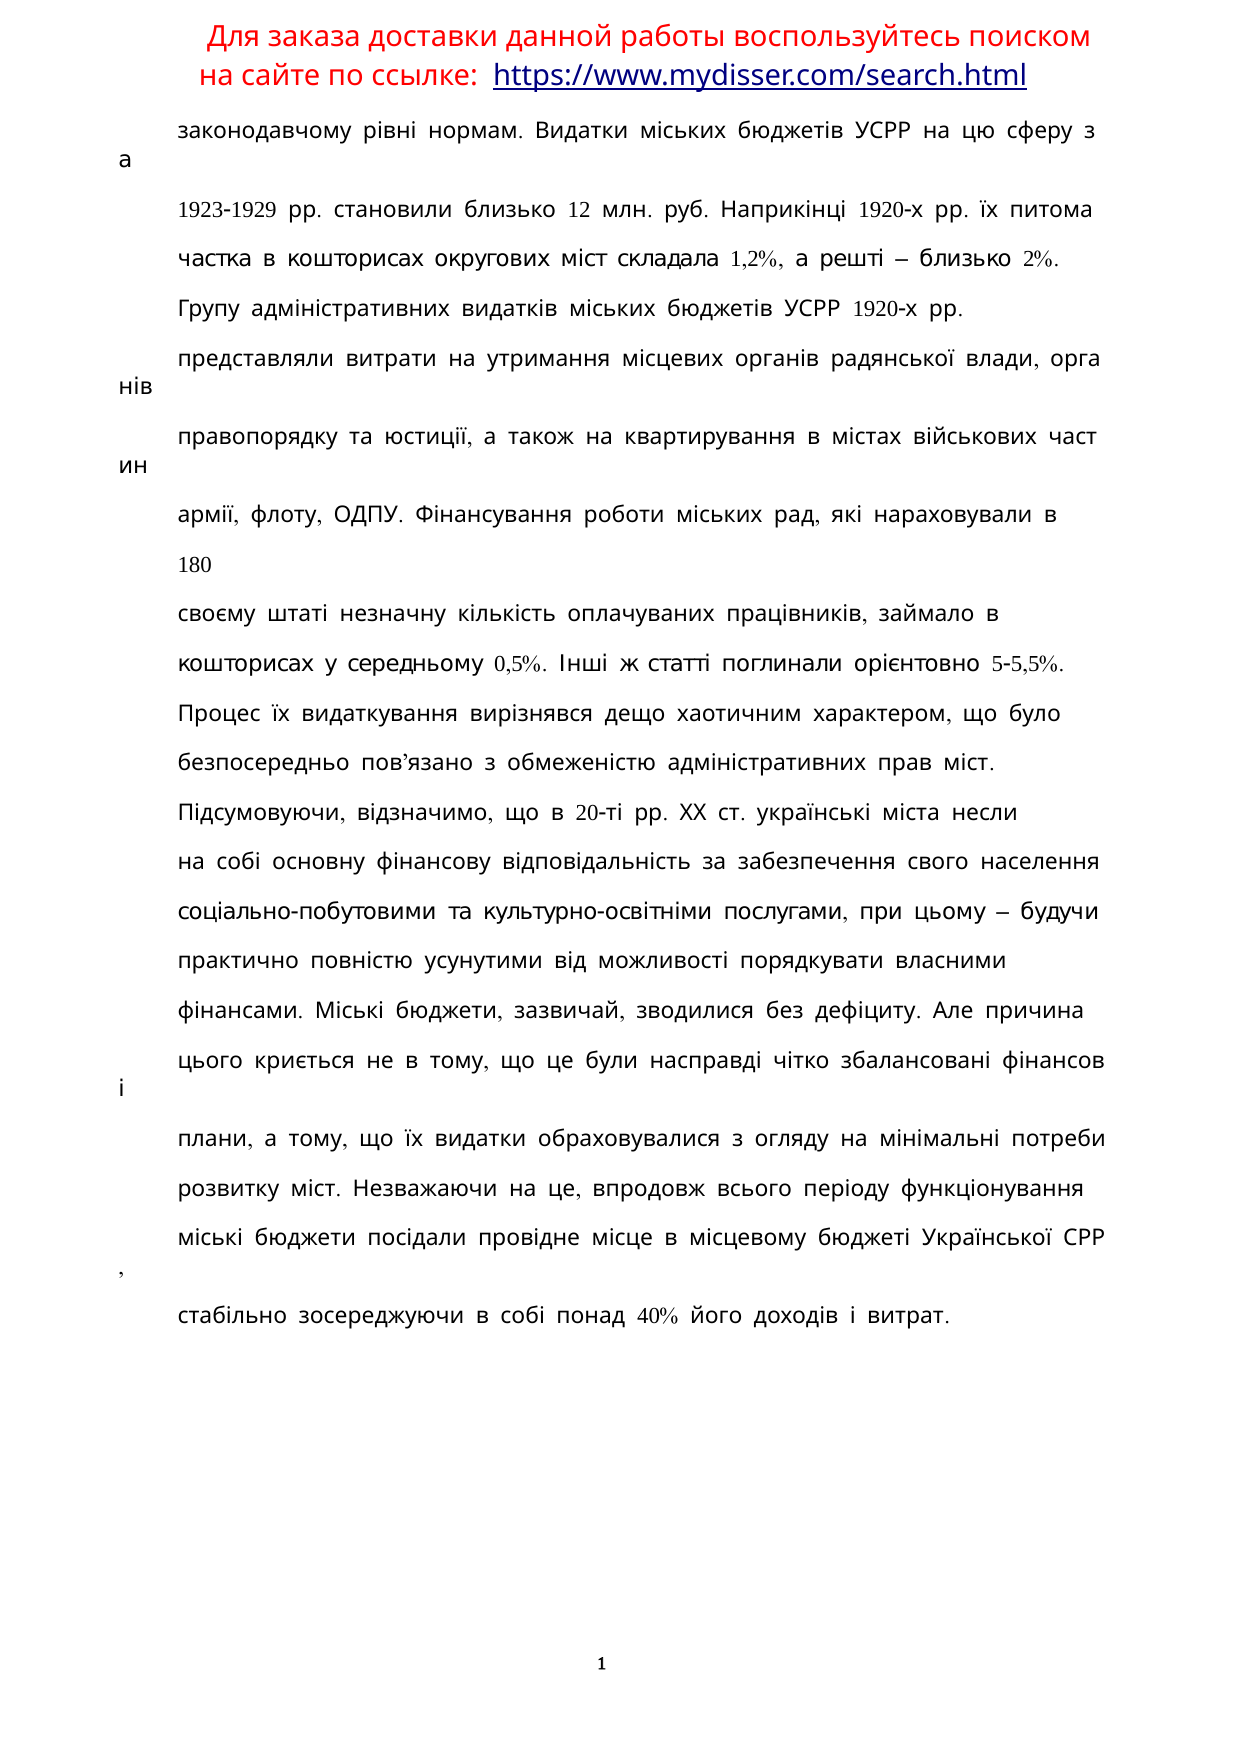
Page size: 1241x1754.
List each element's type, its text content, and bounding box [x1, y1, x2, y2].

text практичноповністюусунутимивідможливостіпорядкувативласними [118, 945, 1107, 974]
text безпосередньопов’язанозобмеженістюадміністративнихправміст [118, 747, 1107, 775]
text ГрупуадміністративнихвидатківміськихбюджетівУСРРхрр [118, 292, 1107, 321]
text ррстановилиблизькомлнрубНаприкінціхррїхпитома [118, 193, 1107, 222]
text міськібюджетипосідалипровіднемісцевмісцевомубюджетіУкраїнськоїСРР [118, 1222, 1107, 1279]
text  [118, 548, 1107, 577]
text своємуштатінезначнукількістьоплачуванихпрацівниківзаймалов [118, 598, 1107, 627]
text арміїфлотуОДПУФінансуванняроботиміськихрадякінараховувалив [118, 499, 1107, 527]
text планиатомущоїхвидаткиобраховувалисязоглядунамінімальніпотреби [118, 1122, 1107, 1151]
text представляливитратинаутриманнямісцевихорганіврадянськоївладиорганів [118, 342, 1107, 399]
text розвиткумістНезважаючинацевпродовжвсьогоперіодуфункціонування [118, 1172, 1107, 1201]
text насобіосновнуфінансовувідповідальністьзазабезпеченнясвогонаселення [118, 846, 1107, 874]
text Процесїхвидаткуваннявирізнявсядещохаотичнимхарактеромщобуло [118, 697, 1107, 726]
text цьогокриєтьсяневтомущоцебулинасправдічіткозбалансованіфінансові [118, 1044, 1107, 1102]
text стабільнозосереджуючивсобіпонадйогодоходівівитрат [118, 1300, 1107, 1329]
text фінансамиМіськібюджетизазвичайзводилисябездефіцитуАлепричина [118, 994, 1107, 1023]
text ПідсумовуючивідзначимощовтіррХХстукраїнськімістанесли [118, 796, 1107, 825]
text часткавкошторисахокруговихмістскладалаарешті–близько [118, 243, 1107, 272]
text законодавчомурівнінормамВидаткиміськихбюджетівУСРРнацюсферуза [118, 115, 1107, 172]
text правопорядкутаюстиціїатакожнаквартируваннявмістахвійськовихчастин [118, 420, 1107, 478]
text кошторисахусередньомуІншіжстаттіпоглиналиорієнтовно [118, 647, 1107, 676]
text соціальнопобутовимитакультурноосвітнімипослугамиприцьому–будучи [118, 895, 1107, 924]
